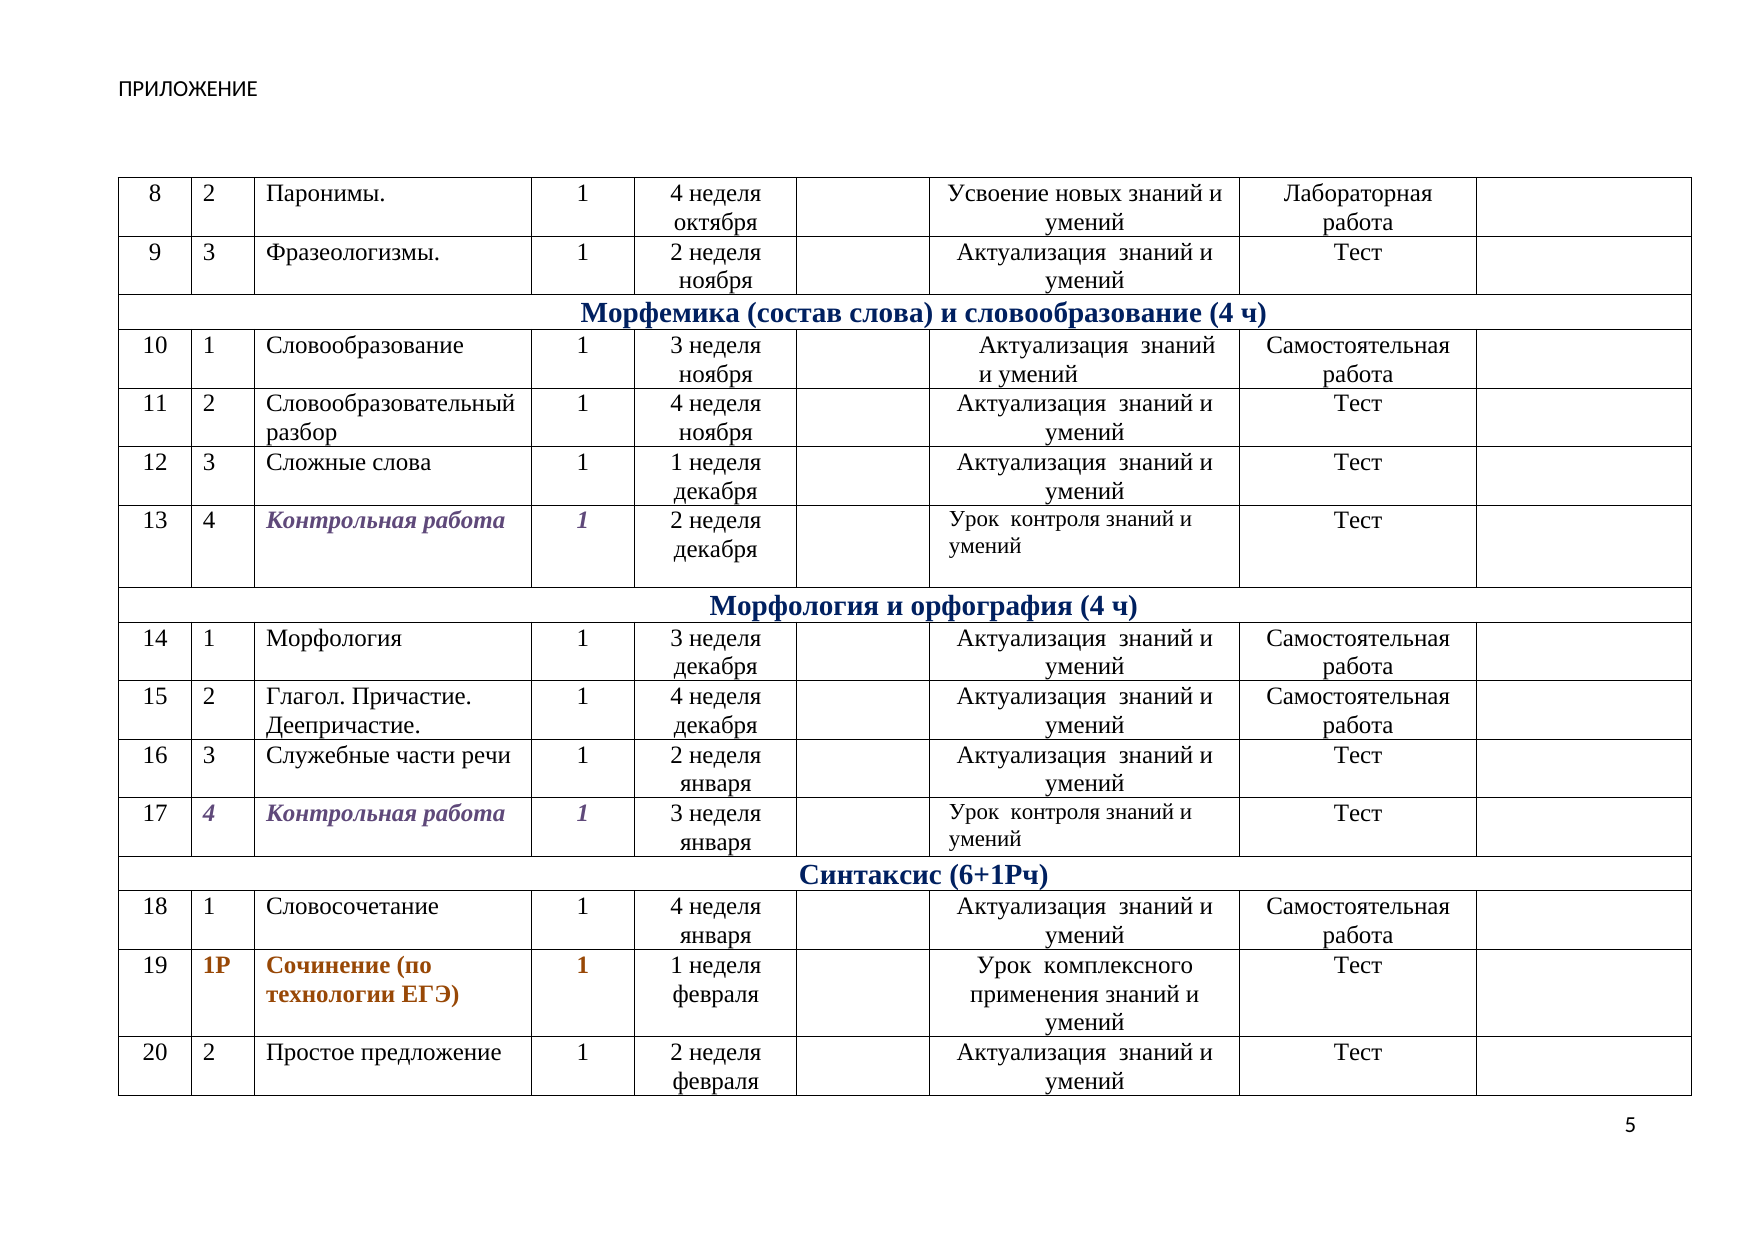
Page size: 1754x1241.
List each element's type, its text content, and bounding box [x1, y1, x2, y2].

table_cell Актуализация знаний и умений [930, 389, 1239, 446]
table_cell 1 неделя декабря [635, 447, 796, 504]
table_cell [797, 506, 929, 587]
table_cell [797, 740, 929, 797]
table_cell 1 [532, 681, 634, 739]
table_cell [797, 798, 929, 856]
table_cell Урок контроля знаний и умений [930, 506, 1239, 587]
table_cell [797, 891, 929, 949]
table_cell 4 неделя октября [635, 178, 796, 236]
table_cell 18 [119, 891, 191, 949]
table_cell 1 [532, 237, 634, 294]
table_cell 1 [192, 623, 254, 680]
table_cell Служебные части речи [255, 740, 531, 797]
table_cell 4 неделя января [635, 891, 796, 949]
table_cell 1 неделя февраля [635, 950, 796, 1036]
table_cell [797, 330, 929, 387]
table_cell 2 неделя ноября [635, 237, 796, 294]
table_cell 4 неделя ноября [635, 389, 796, 446]
table_cell 9 [119, 237, 191, 294]
table_cell Актуализация знаний и умений [930, 891, 1239, 949]
table_cell [1477, 237, 1691, 294]
table_cell [1477, 506, 1691, 587]
table_cell 1 [532, 950, 634, 1036]
table_cell [1477, 950, 1691, 1036]
table_cell [797, 389, 929, 446]
table_cell 17 [119, 798, 191, 856]
table_cell 2 [192, 389, 254, 446]
table_cell Актуализация знаний и умений [930, 447, 1239, 504]
table_cell Синтаксис (6+1Рч) [119, 857, 1691, 890]
table_cell 4 неделя декабря [635, 681, 796, 739]
table_cell Сложные слова [255, 447, 531, 504]
table_cell [1477, 178, 1691, 236]
table_cell Глагол. Причастие. Деепричастие. [255, 681, 531, 739]
table_cell [797, 1037, 929, 1095]
table_cell Актуализация знаний и умений [930, 681, 1239, 739]
table_cell Тест [1240, 237, 1476, 294]
table_cell [1477, 389, 1691, 446]
table_cell [1477, 1037, 1691, 1095]
table_cell [1477, 891, 1691, 949]
table_cell 1 [532, 798, 634, 856]
table_cell 1 [532, 389, 634, 446]
table_cell [1477, 681, 1691, 739]
table_cell 4 [192, 506, 254, 587]
table_cell 3 неделя декабря [635, 623, 796, 680]
table_cell 1 [532, 891, 634, 949]
table_cell Фразеологизмы. [255, 237, 531, 294]
table_cell 20 [119, 1037, 191, 1095]
table_cell 2 неделя февраля [635, 1037, 796, 1095]
table_cell Морфология [255, 623, 531, 680]
table_cell Контрольная работа [255, 506, 531, 587]
table_cell 1 [192, 891, 254, 949]
table_cell 3 [192, 447, 254, 504]
table_cell 3 неделя января [635, 798, 796, 856]
table_cell Паронимы. [255, 178, 531, 236]
table_cell 3 [192, 740, 254, 797]
table_cell [1477, 447, 1691, 504]
table_cell 1Р [192, 950, 254, 1036]
table_cell 1 [532, 330, 634, 387]
table_cell Актуализация знаний и умений [930, 237, 1239, 294]
table_cell 12 [119, 447, 191, 504]
table_cell 3 неделя ноября [635, 330, 796, 387]
table_cell [797, 623, 929, 680]
table_cell Тест [1240, 798, 1476, 856]
table_cell Словосочетание [255, 891, 531, 949]
table_cell 1 [532, 1037, 634, 1095]
table_cell Простое предложение [255, 1037, 531, 1095]
table_cell 1 [532, 740, 634, 797]
table_cell Тест [1240, 389, 1476, 446]
table_cell 8 [119, 178, 191, 236]
table_cell 11 [119, 389, 191, 446]
table_cell Самостоятельная работа [1240, 623, 1476, 680]
table_cell 16 [119, 740, 191, 797]
table_cell Словообразовательный разбор [255, 389, 531, 446]
table_cell 15 [119, 681, 191, 739]
table_cell 14 [119, 623, 191, 680]
table_cell 4 [192, 798, 254, 856]
table_cell Самостоятельная работа [1240, 681, 1476, 739]
table_cell Морфология и орфография (4 ч) [119, 588, 1691, 622]
table_cell 1 [532, 447, 634, 504]
table_cell 2 неделя декабря [635, 506, 796, 587]
table_cell Словообразование [255, 330, 531, 387]
table_cell Лабораторная работа [1240, 178, 1476, 236]
table_cell Актуализация знаний и умений [930, 330, 1239, 387]
table_cell [797, 447, 929, 504]
table_cell Актуализация знаний и умений [930, 740, 1239, 797]
table_cell [797, 681, 929, 739]
table_cell 1 [532, 506, 634, 587]
table_cell Усвоение новых знаний и умений [930, 178, 1239, 236]
table_cell 1 [532, 623, 634, 680]
table_cell Тест [1240, 1037, 1476, 1095]
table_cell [930, 1037, 1239, 1095]
table_cell Сочинение (по технологии ЕГЭ) [255, 950, 531, 1036]
table_cell Морфемика (состав слова) и словообразование (4 ч) [119, 295, 1691, 329]
table_cell 2 [192, 681, 254, 739]
table_cell Самостоятельная работа [1240, 330, 1476, 387]
table_cell [1477, 740, 1691, 797]
table_cell [1477, 623, 1691, 680]
table_cell Самостоятельная работа [1240, 891, 1476, 949]
table_cell Урок контроля знаний и умений [930, 798, 1239, 856]
table_cell [1477, 330, 1691, 387]
table_cell [797, 237, 929, 294]
table_cell Тест [1240, 447, 1476, 504]
table_cell 3 [192, 237, 254, 294]
table_cell Тест [1240, 506, 1476, 587]
table_cell 2 неделя января [635, 740, 796, 797]
table_cell Тест [1240, 740, 1476, 797]
table_cell 13 [119, 506, 191, 587]
table_cell 1 [532, 178, 634, 236]
table_cell 1 [192, 330, 254, 387]
table_cell Актуализация знаний и умений [930, 623, 1239, 680]
table_cell 10 [119, 330, 191, 387]
table_cell 2 [192, 1037, 254, 1095]
table_cell Контрольная работа [255, 798, 531, 856]
table_cell [797, 950, 929, 1036]
table_cell Тест [1240, 950, 1476, 1036]
table_cell 2 [192, 178, 254, 236]
table_cell [1477, 798, 1691, 856]
table_cell Урок комплексного применения знаний и умений [930, 950, 1239, 1036]
table_cell [797, 178, 929, 236]
table_cell 19 [119, 950, 191, 1036]
